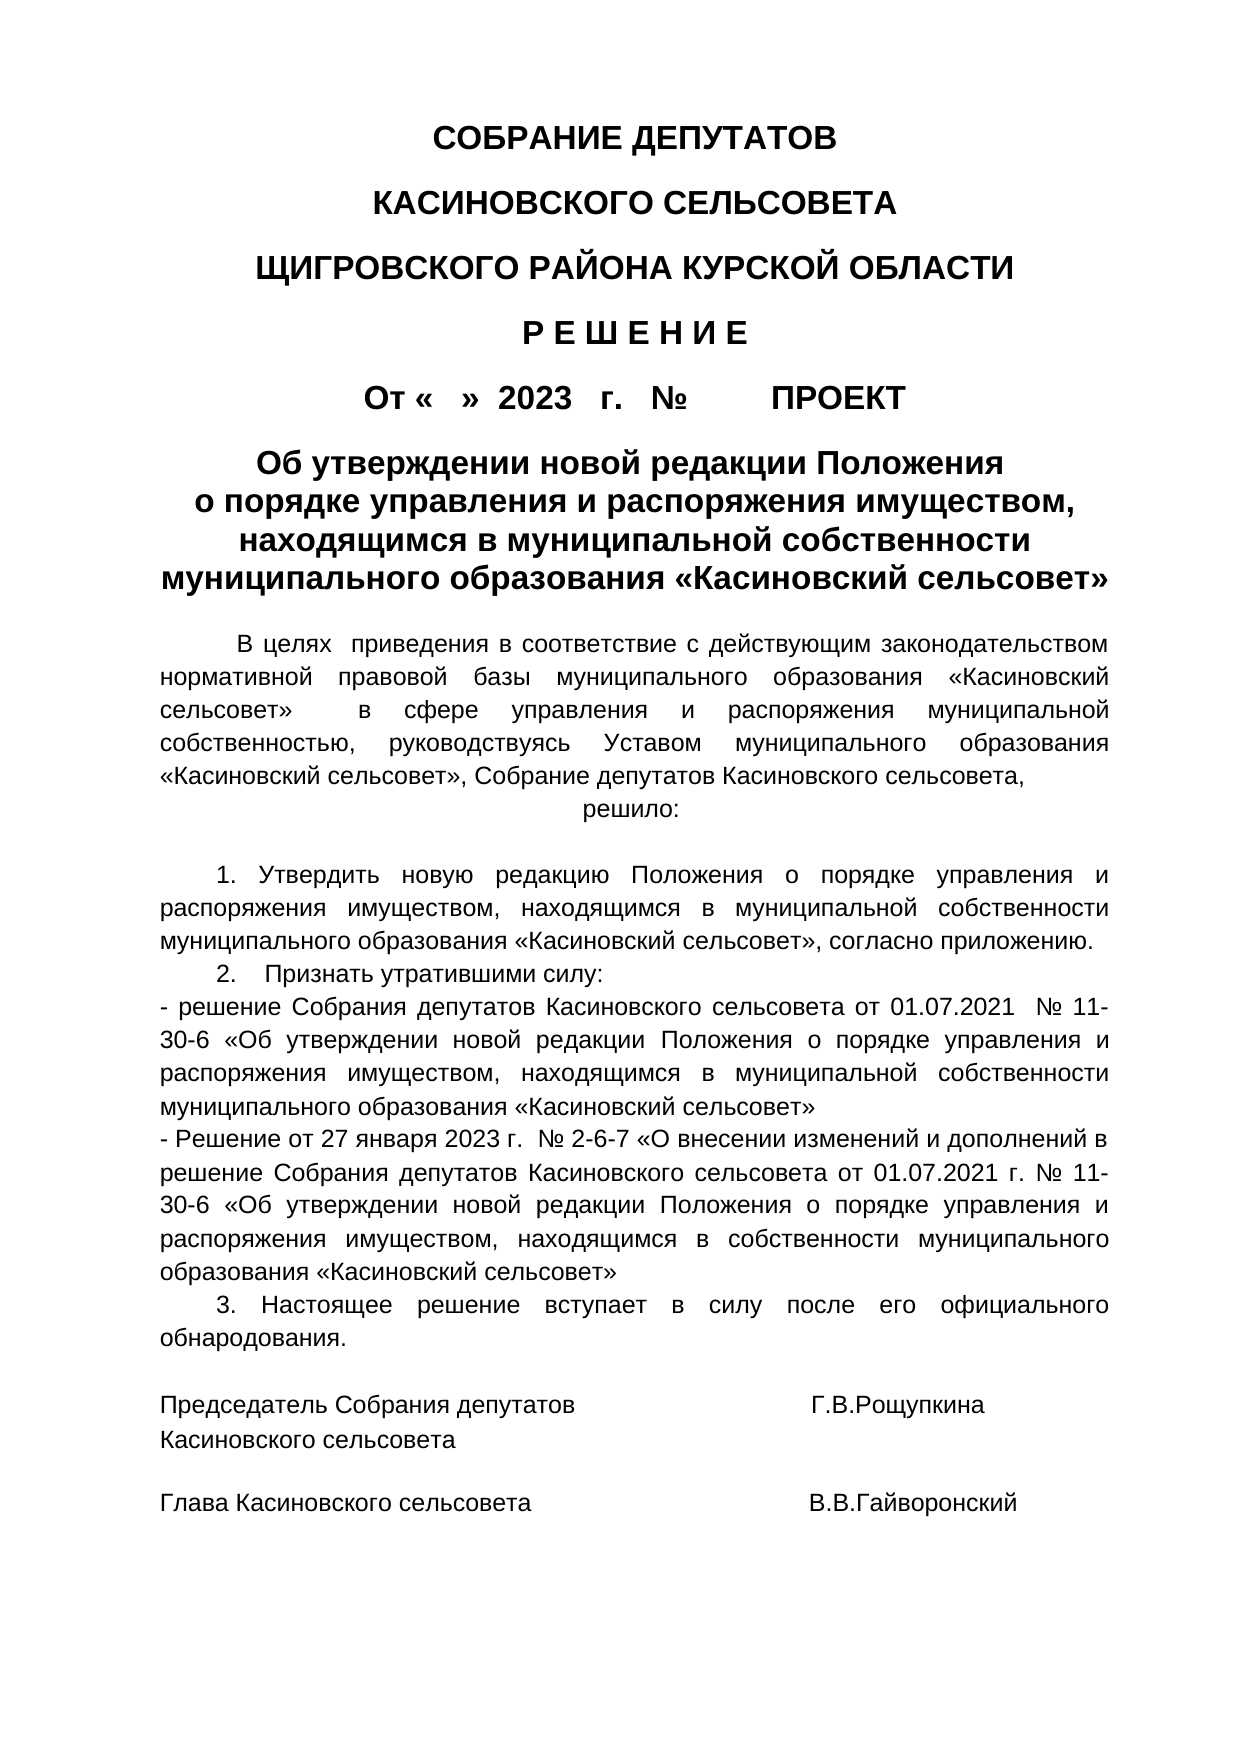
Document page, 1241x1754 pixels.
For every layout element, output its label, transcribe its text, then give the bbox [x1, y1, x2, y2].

text Р Е Ш Е Н И Е [159, 313, 1110, 352]
text находящимся в муниципальной собственности [159, 520, 1110, 558]
text Касиновского сельсовета [159, 1424, 1110, 1453]
text муниципального образования «Касиновский сельсовет» [159, 558, 1110, 597]
text КАСИНОВСКОГО СЕЛЬСОВЕТА [159, 183, 1110, 222]
text Глава Касиновского сельсовета В.В.Гайворонский [159, 1488, 1110, 1517]
text В целях приведения в соответствие с действующим законодательством нормативной правовой базы муниципального образования «Касиновский сельсовет» в сфере управления и распоряжения муниципальной собственностью, руководствуясь Уставом муниципального образования «Касиновский сельсовет», Собрание депутатов Касиновского сельсовета, [159, 629, 1110, 790]
text Председатель Собрания депутатов Г.В.Рощупкина [159, 1390, 1110, 1419]
text 1. Утвердить новую редакцию Положения о порядке управления и распоряжения имуществом, находящимся в муниципальной собственности муниципального образования «Касиновский сельсовет», согласно приложению. [159, 860, 1110, 955]
text СОБРАНИЕ ДЕПУТАТОВ [159, 118, 1110, 157]
text Об утверждении новой редакции Положения о порядке управления и распоряжения имуществом, [159, 443, 1110, 520]
text - Решение от 27 января 2023 г. № 2-6-7 «О внесении изменений и дополнений в решение Собрания депутатов Касиновского сельсовета от 01.07.2021 г. № 11-30-6 «Об утверждении новой редакции Положения о порядке управления и распоряжения имуществом, находящимся в собственности муниципального образования «Касиновский сельсовет» [159, 1124, 1110, 1285]
text ЩИГРОВСКОГО РАЙОНА КУРСКОЙ ОБЛАСТИ [159, 248, 1110, 287]
text От « » 2023 г. № ПРОЕКТ [159, 378, 1110, 417]
text решило: [159, 794, 1110, 823]
text 3. Настоящее решение вступает в силу после его официального обнародования. [159, 1289, 1110, 1351]
text - решение Собрания депутатов Касиновского сельсовета от 01.07.2021 № 11-30-6 «Об утверждении новой редакции Положения о порядке управления и распоряжения имуществом, находящимся в муниципальной собственности муниципального образования «Касиновский сельсовет» [159, 992, 1110, 1120]
text 2. Признать утратившими силу: [159, 959, 1110, 988]
